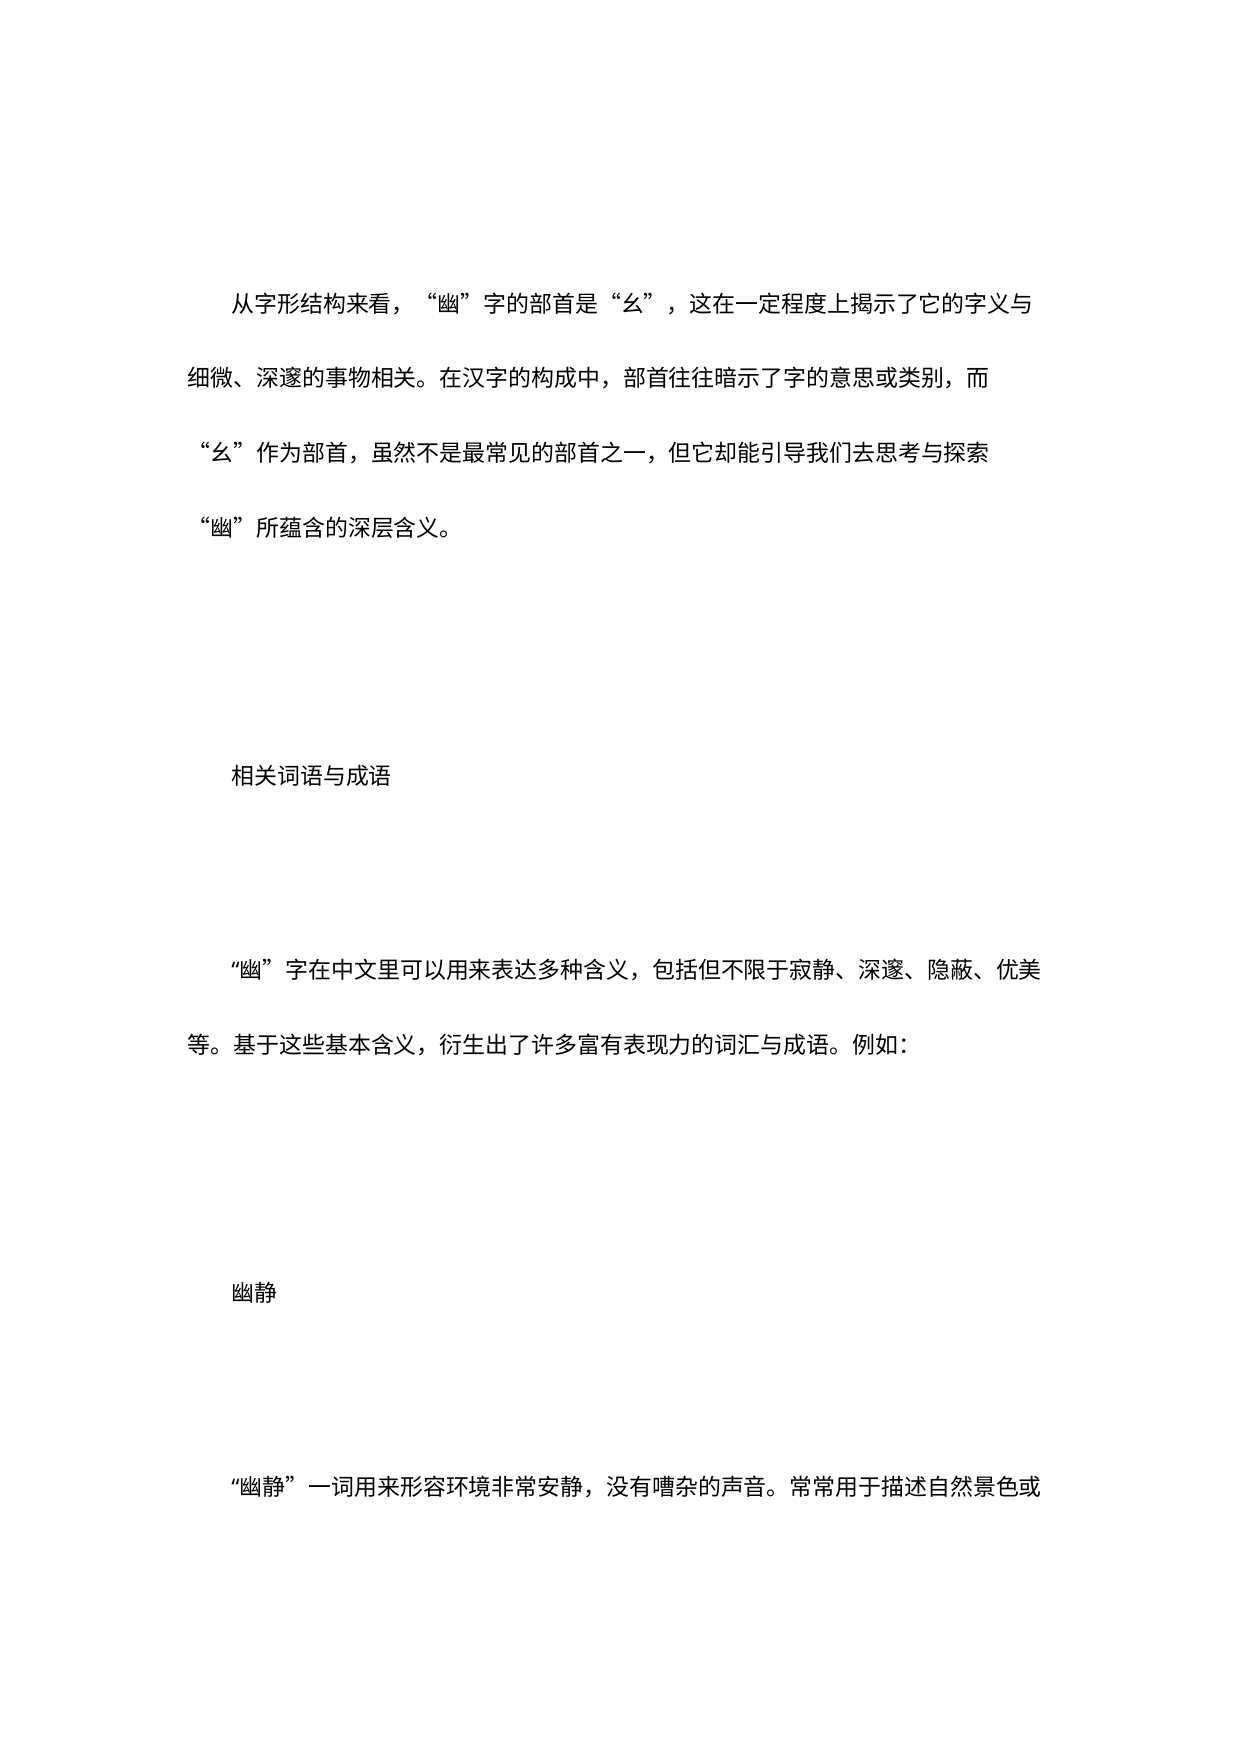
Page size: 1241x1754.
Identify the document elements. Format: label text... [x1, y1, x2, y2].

text 相关词语与成语 [187, 742, 1053, 807]
text 幽静 [187, 1259, 1053, 1324]
text 从字形结构来看，“幽”字的部首是“幺”，这在一定程度上揭示了它的字义与细微、深邃的事物相关。在汉字的构成中，部首往往暗示了字的意思或类别，而“幺”作为部首，虽然不是最常见的部首之一，但它却能引导我们去思考与探索“幽”所蕴含的深层含义。 [187, 270, 1053, 559]
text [187, 1453, 1053, 1518]
text “幽”字在中文里可以用来表达多种含义，包括但不限于寂静、深邃、隐蔽、优美等。基于这些基本含义，衍生出了许多富有表现力的词汇与成语。例如： [187, 936, 1053, 1076]
